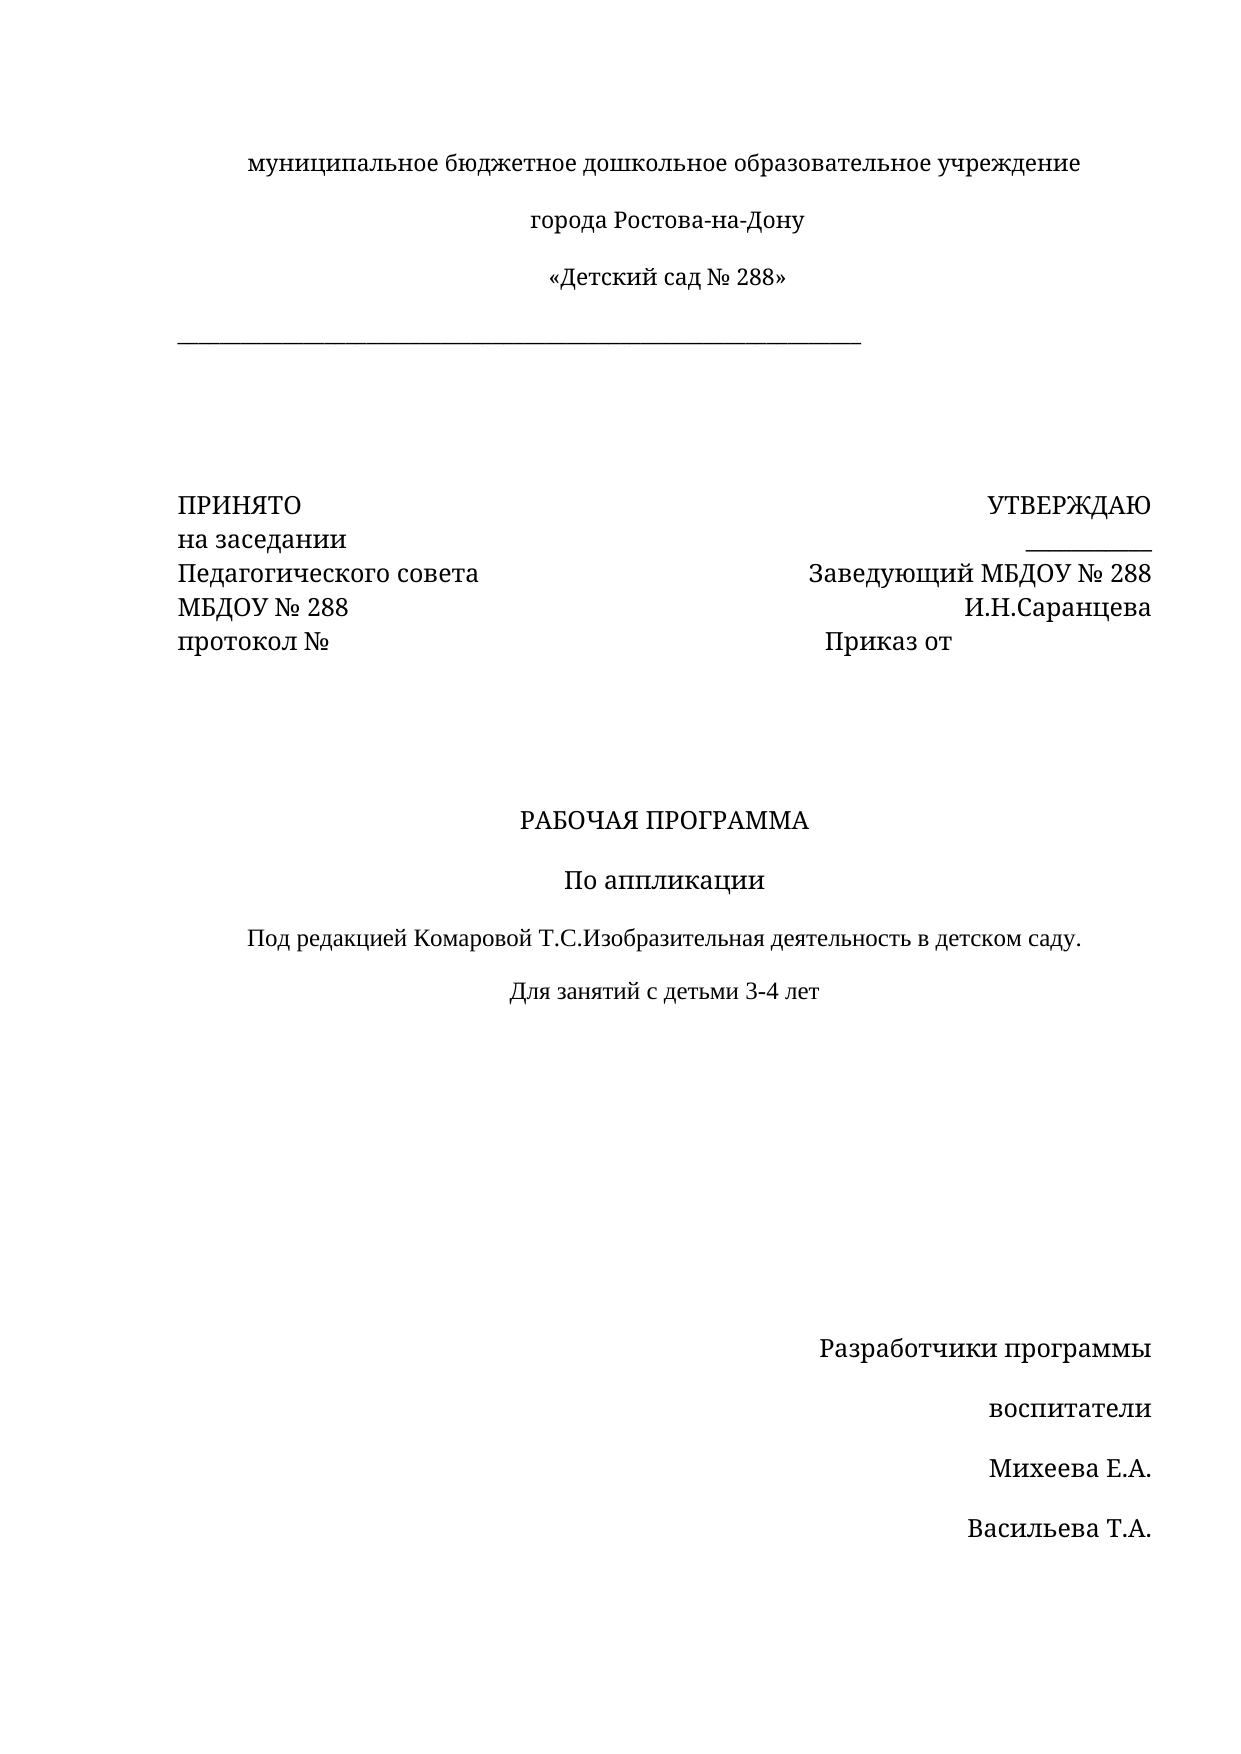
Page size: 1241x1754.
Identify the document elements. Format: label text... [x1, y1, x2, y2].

text По аппликации [177, 863, 1152, 897]
text воспитатели [177, 1390, 1152, 1424]
text Для занятий с детьми 3-4 лет [177, 976, 1152, 1005]
text города Ростова-на-Дону [177, 204, 1152, 235]
text Разработчики программы [177, 1330, 1152, 1364]
text _________________________________________________________________ [177, 317, 1152, 348]
text Михеева Е.А. [177, 1450, 1152, 1484]
text Васильева Т.А. [177, 1510, 1152, 1544]
text Под редакцией Комаровой Т.С.Изобразительная деятельность в детском саду. [177, 923, 1152, 951]
text РАБОЧАЯ ПРОГРАММА [177, 803, 1152, 837]
table_header ПРИНЯТО на заседании Педагогического совета МБДОУ № 288 протокол № [166, 488, 664, 689]
text муниципальное бюджетное дошкольное образовательное учреждение [177, 147, 1152, 178]
text «Детский сад № 288» [177, 260, 1152, 292]
table_header УТВЕРЖДАЮ ___________ Заведующий МБДОУ № 288 И.Н.Саранцева Приказ от [664, 488, 1163, 689]
